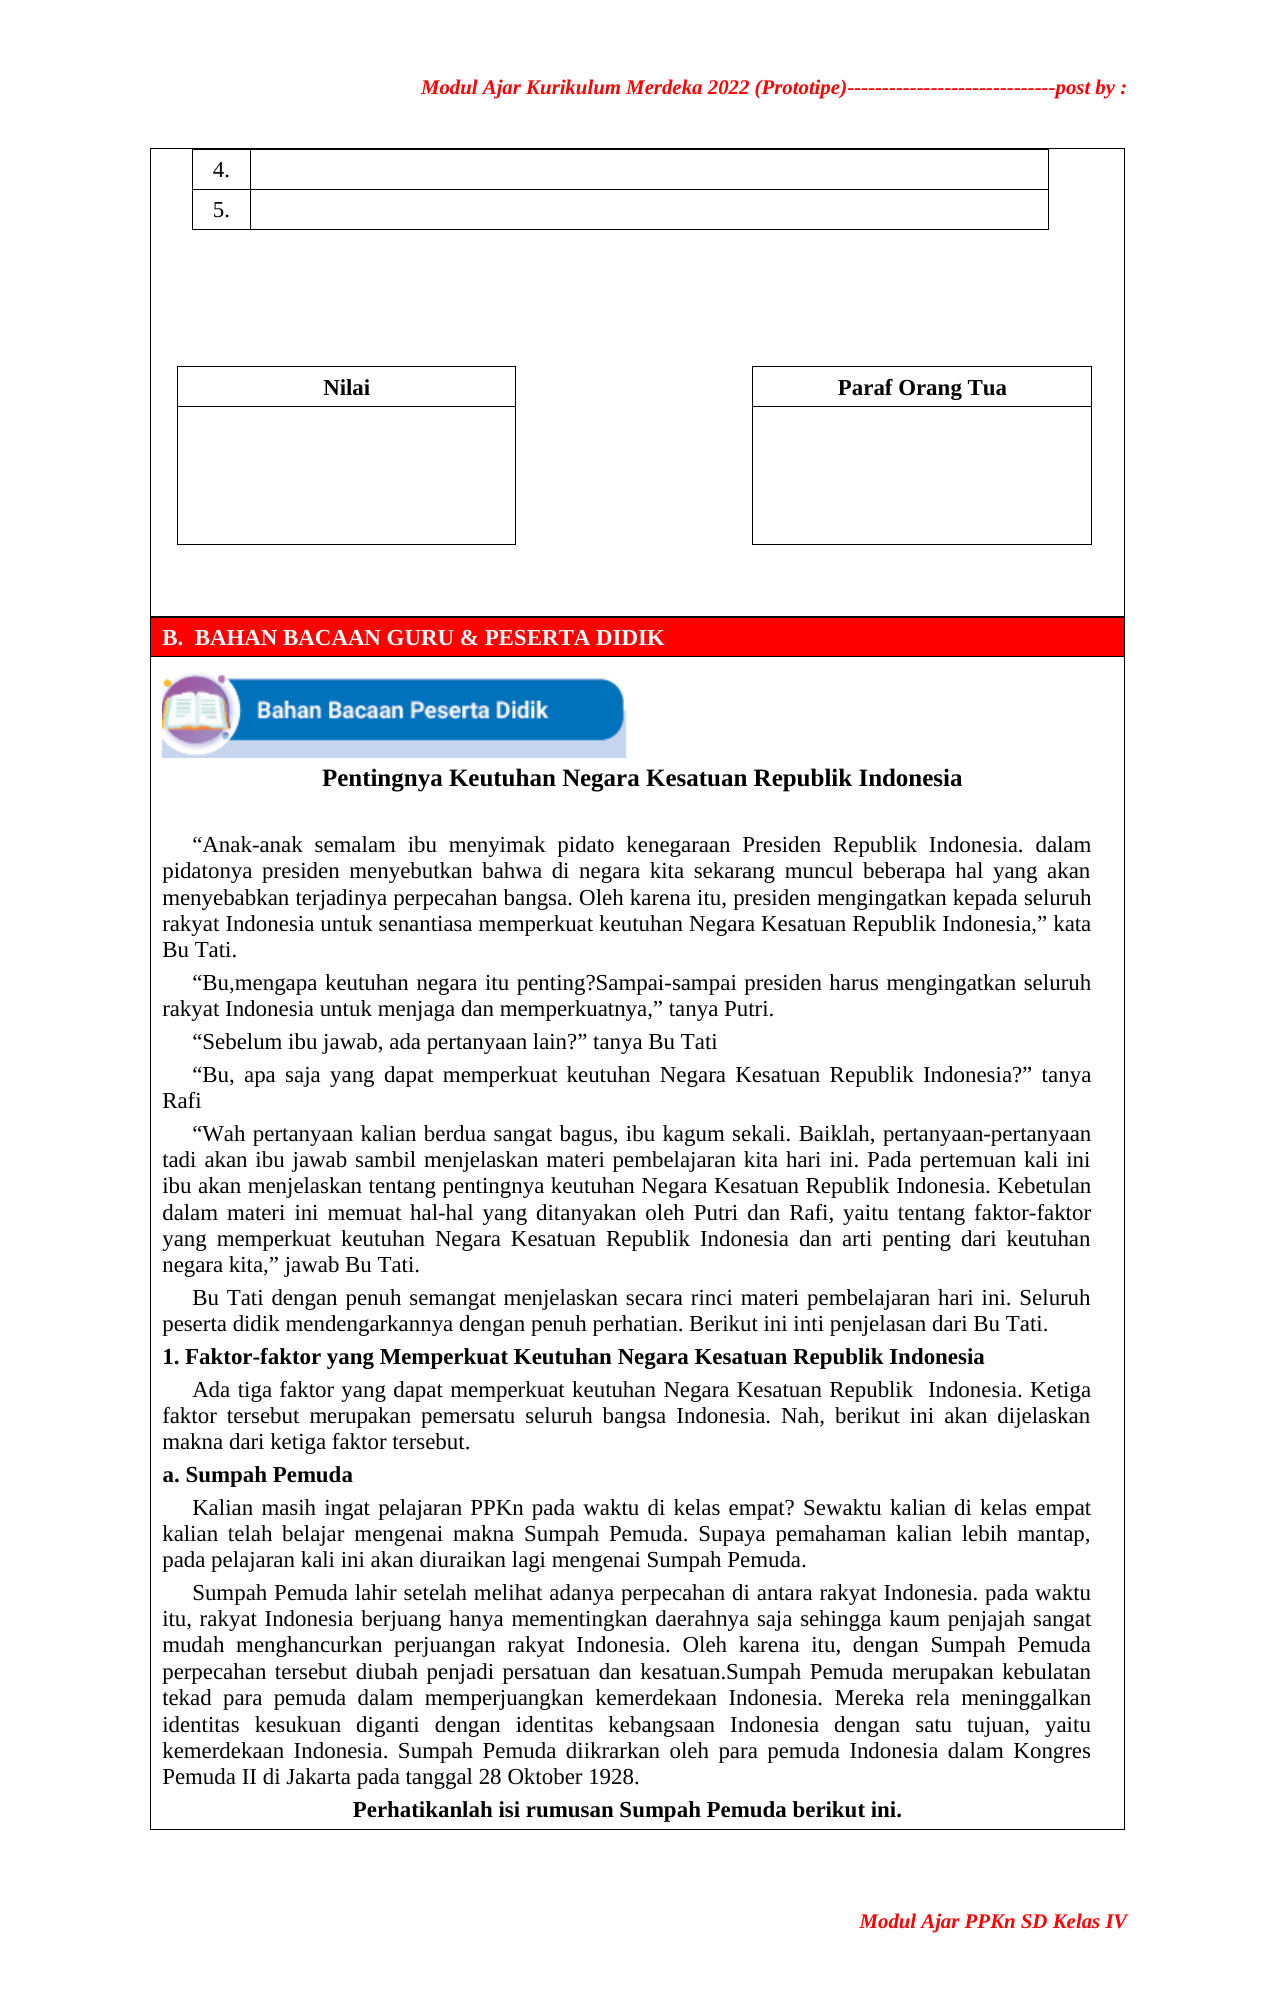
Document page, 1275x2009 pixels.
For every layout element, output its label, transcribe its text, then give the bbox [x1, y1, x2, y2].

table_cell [151, 657, 1124, 1828]
table_cell B. BAHAN BACAAN GURU & PESERTA DIDIK [151, 618, 1124, 656]
picture [162, 663, 627, 758]
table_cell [151, 149, 1124, 616]
